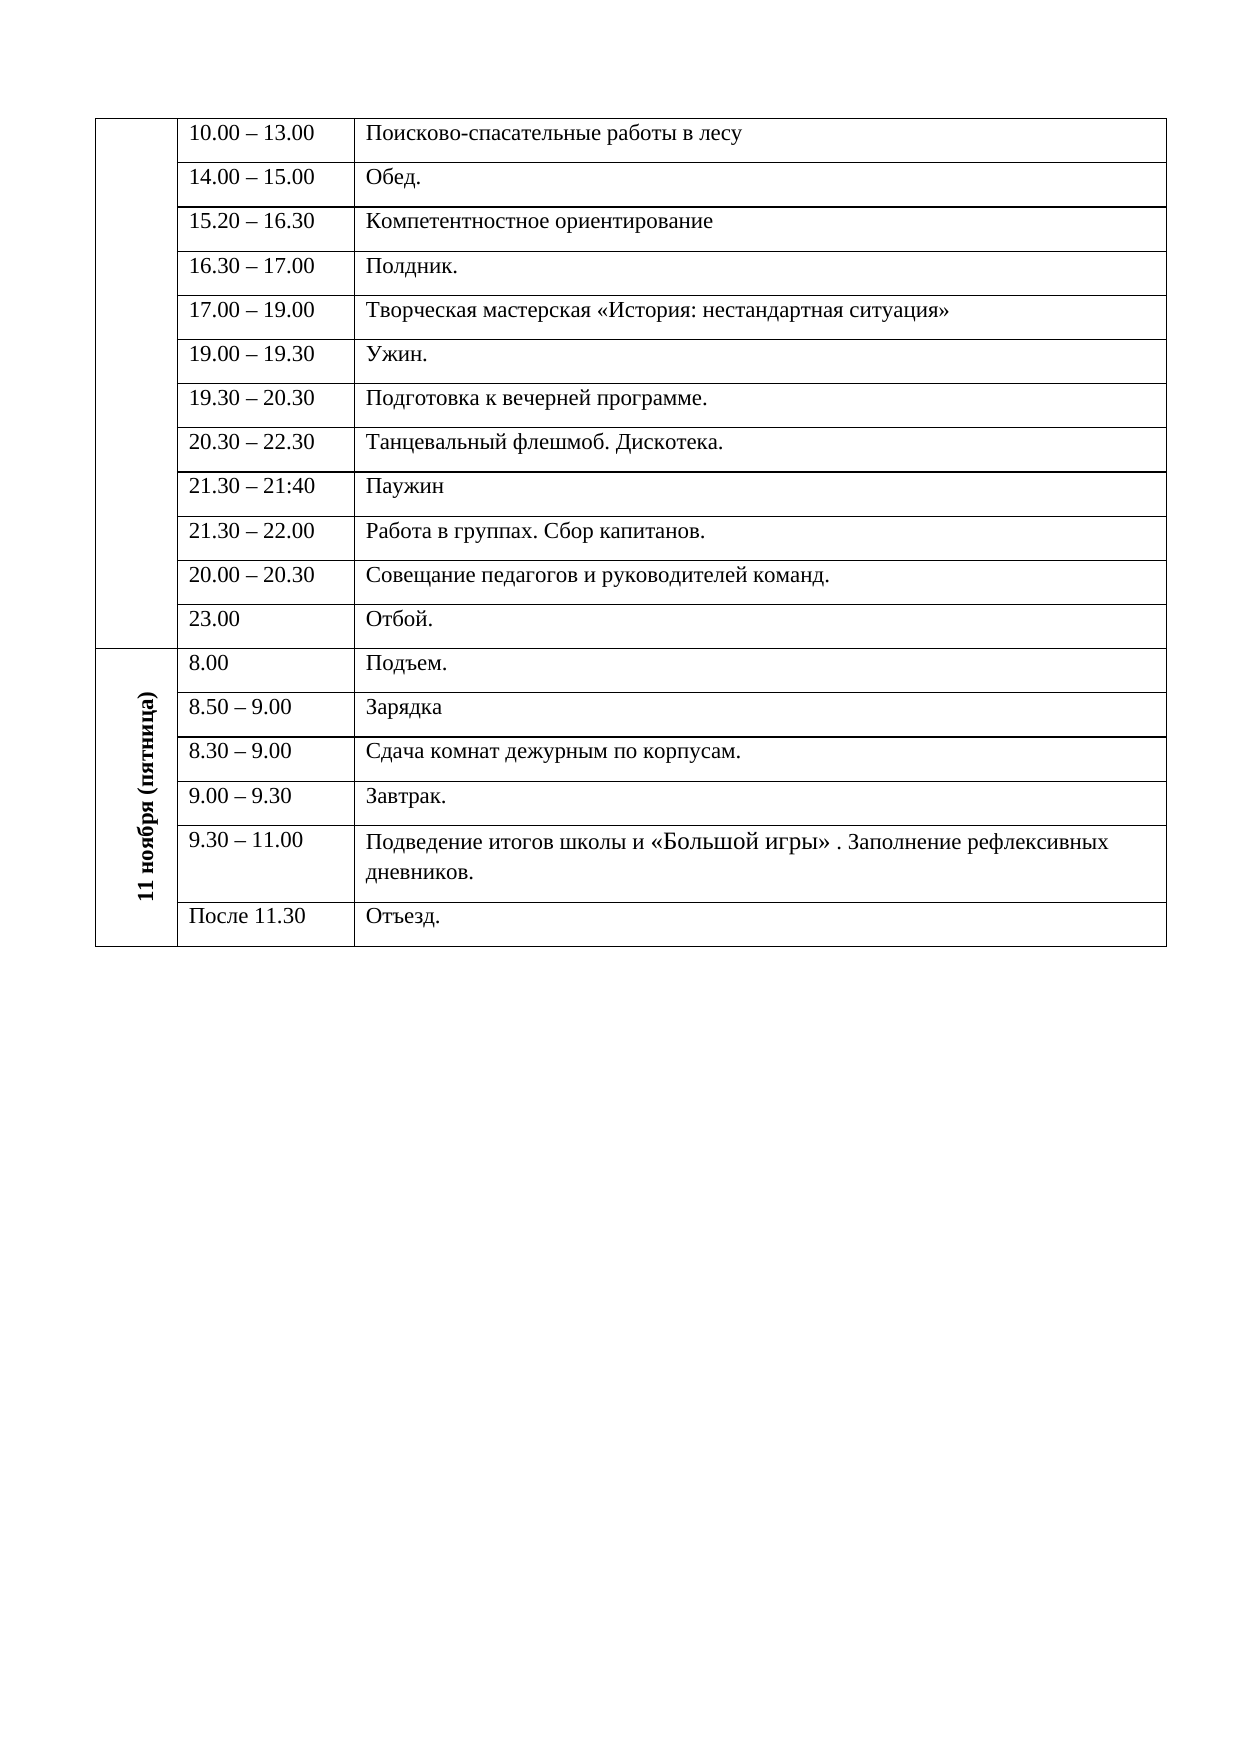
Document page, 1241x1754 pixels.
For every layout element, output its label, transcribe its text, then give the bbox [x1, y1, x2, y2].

table_cell 20.00 – 20.30 [178, 561, 354, 604]
table_cell Обед. [355, 163, 1166, 206]
table_cell 19.00 – 19.30 [178, 340, 354, 383]
table_cell 21.30 – 21:40 [178, 473, 354, 516]
table_cell 8.00 [178, 649, 354, 692]
table_cell 11 ноября (пятница) [96, 649, 177, 946]
table_cell Подведение итогов школы и «Большой игры» . Заполнение рефлексивных дневников. [355, 826, 1166, 902]
table_cell После 11.30 [178, 903, 354, 946]
table_cell Отъезд. [355, 903, 1166, 946]
table_cell 9.00 – 9.30 [178, 782, 354, 825]
table_cell Отбой. [355, 605, 1166, 648]
table_cell Компетентностное ориентирование [355, 208, 1166, 251]
table_cell Завтрак. [355, 782, 1166, 825]
table_cell 9.30 – 11.00 [178, 826, 354, 902]
table_cell 8.30 – 9.00 [178, 738, 354, 781]
table_cell 20.30 – 22.30 [178, 428, 354, 471]
table_cell 15.20 – 16.30 [178, 208, 354, 251]
table_cell Сдача комнат дежурным по корпусам. [355, 738, 1166, 781]
table_cell Творческая мастерская «История: нестандартная ситуация» [355, 296, 1166, 339]
table_cell Зарядка [355, 693, 1166, 736]
table_cell Подготовка к вечерней программе. [355, 384, 1166, 427]
table_cell 8.50 – 9.00 [178, 693, 354, 736]
table_cell Работа в группах. Сбор капитанов. [355, 517, 1166, 560]
table_cell 21.30 – 22.00 [178, 517, 354, 560]
table_cell 14.00 – 15.00 [178, 163, 354, 206]
table_cell Полдник. [355, 252, 1166, 295]
table_cell 17.00 – 19.00 [178, 296, 354, 339]
table_cell 23.00 [178, 605, 354, 648]
table_cell Танцевальный флешмоб. Дискотека. [355, 428, 1166, 471]
table_cell Подъем. [355, 649, 1166, 692]
table_cell 19.30 – 20.30 [178, 384, 354, 427]
table_cell 16.30 – 17.00 [178, 252, 354, 295]
table_cell Поисково-спасательные работы в лесу [355, 119, 1166, 162]
table_cell Ужин. [355, 340, 1166, 383]
table_cell 10.00 – 13.00 [178, 119, 354, 162]
table_cell Паужин [355, 473, 1166, 516]
table_cell Совещание педагогов и руководителей команд. [355, 561, 1166, 604]
